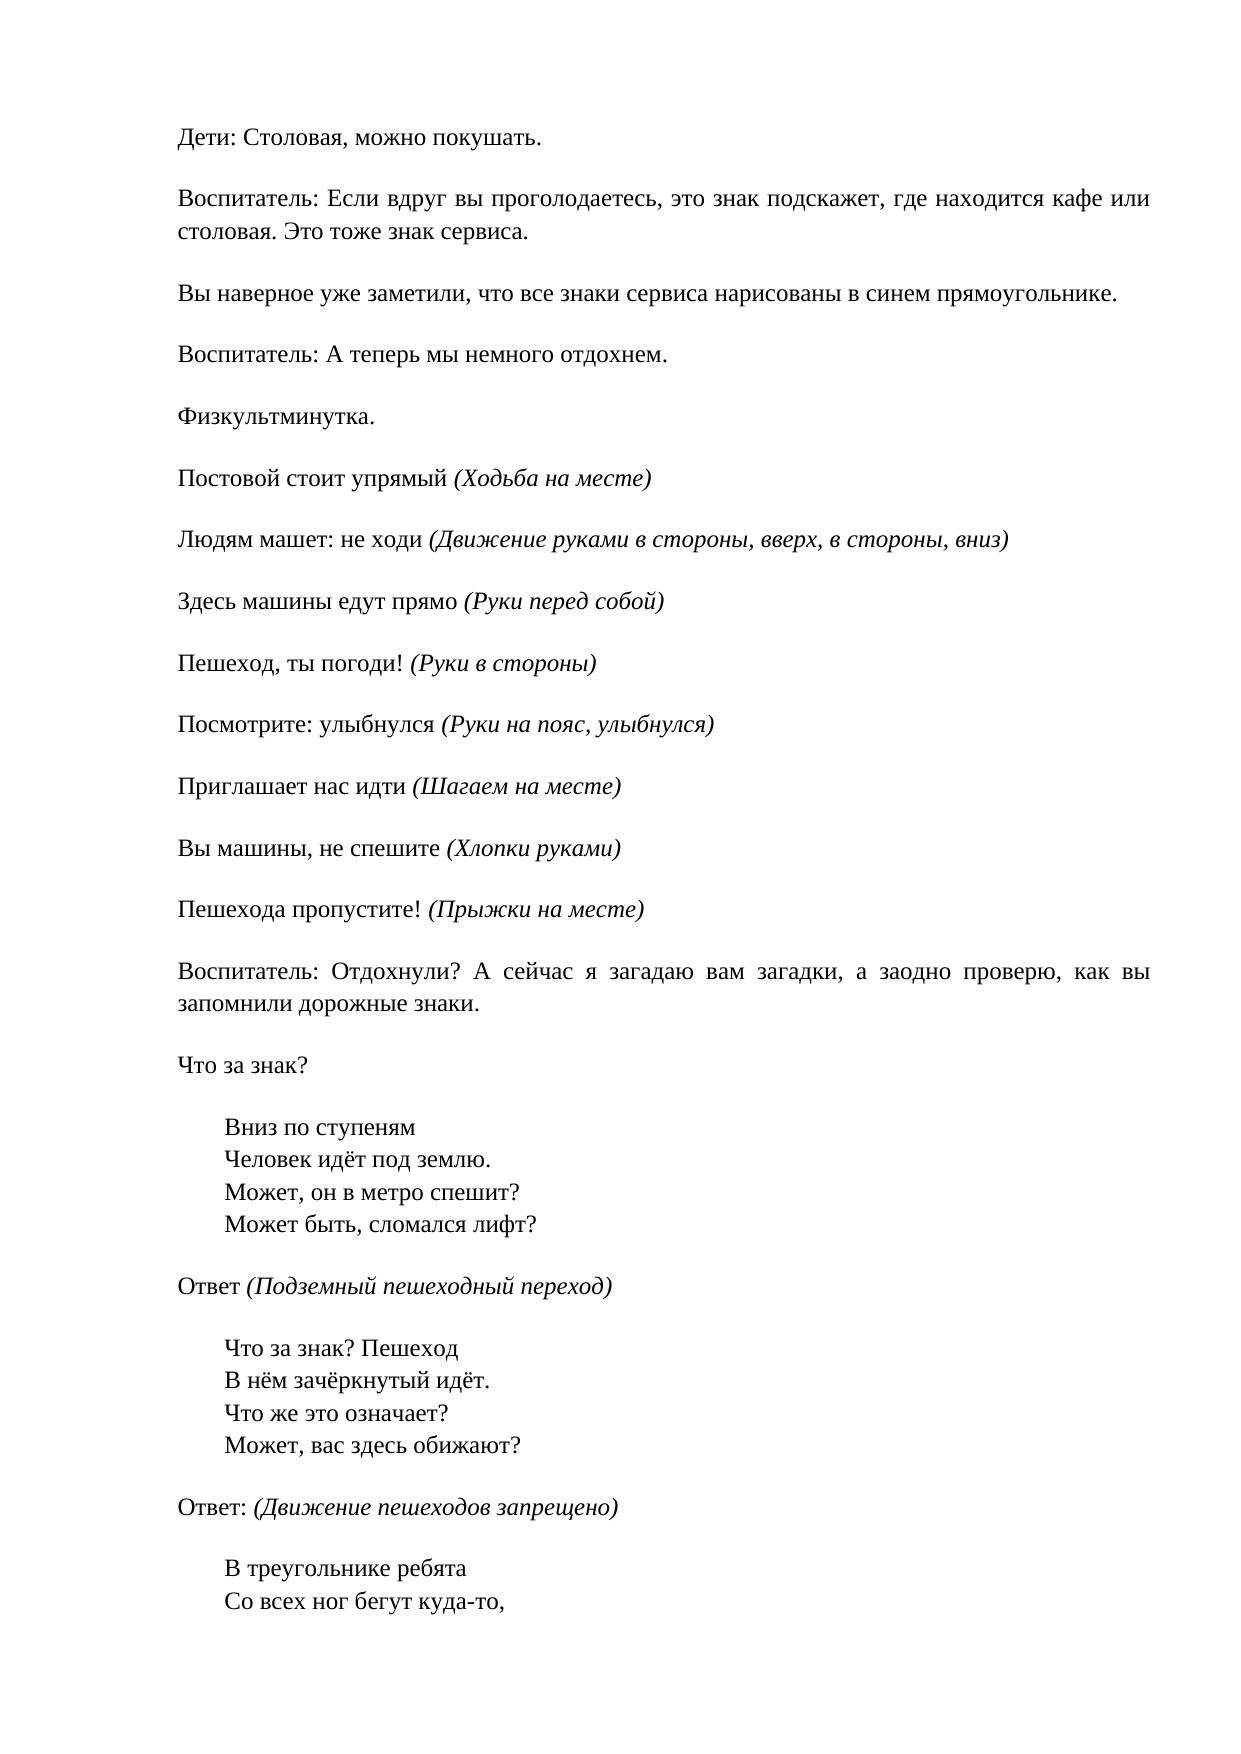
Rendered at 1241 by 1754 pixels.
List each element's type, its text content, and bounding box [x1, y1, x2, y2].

text Приглашает нас идти (Шагаем на месте) [177, 767, 1152, 800]
text Что за знак? Пешеход В нём зачёркнутый идёт. Что же это означает? Может, вас здесь обижают? [224, 1329, 1152, 1459]
text Вы машины, не спешите (Хлопки руками) [177, 829, 1152, 861]
text Физкультминутка. [177, 397, 1152, 430]
text Воспитатель: Если вдруг вы проголодаетесь, это знак подскажет, где находится кафе или столовая. Это тоже знак сервиса. [177, 180, 1152, 245]
text Ответ: (Движение пешеходов запрещено) [177, 1488, 1152, 1521]
text Пешеход, ты погоди! (Руки в стороны) [177, 644, 1152, 676]
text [224, 1550, 1152, 1615]
text Посмотрите: улыбнулся (Руки на пояс, улыбнулся) [177, 706, 1152, 738]
text Воспитатель: А теперь мы немного отдохнем. [177, 336, 1152, 368]
text Ответ (Подземный пешеходный переход) [177, 1267, 1152, 1300]
text Дети: Столовая, можно покушать. [177, 118, 1152, 151]
text Постовой стоит упрямый (Ходьба на месте) [177, 459, 1152, 491]
text Пешехода пропустите! (Прыжки на месте) [177, 891, 1152, 923]
text Воспитатель: Отдохнули? А сейчас я загадаю вам загадки, а заодно проверю, как вы запомнили дорожные знаки. [177, 952, 1152, 1017]
text Здесь машины едут прямо (Руки перед собой) [177, 582, 1152, 615]
text Людям машет: не ходи (Движение руками в стороны, вверх, в стороны, вниз) [177, 521, 1152, 553]
text Что за знак? [177, 1046, 1152, 1079]
text Вы наверное уже заметили, что все знаки сервиса нарисованы в синем прямоугольнике. [177, 274, 1152, 306]
text Вниз по ступеням Человек идёт под землю. Может, он в метро спешит? Может быть, сломался лифт? [224, 1108, 1152, 1238]
